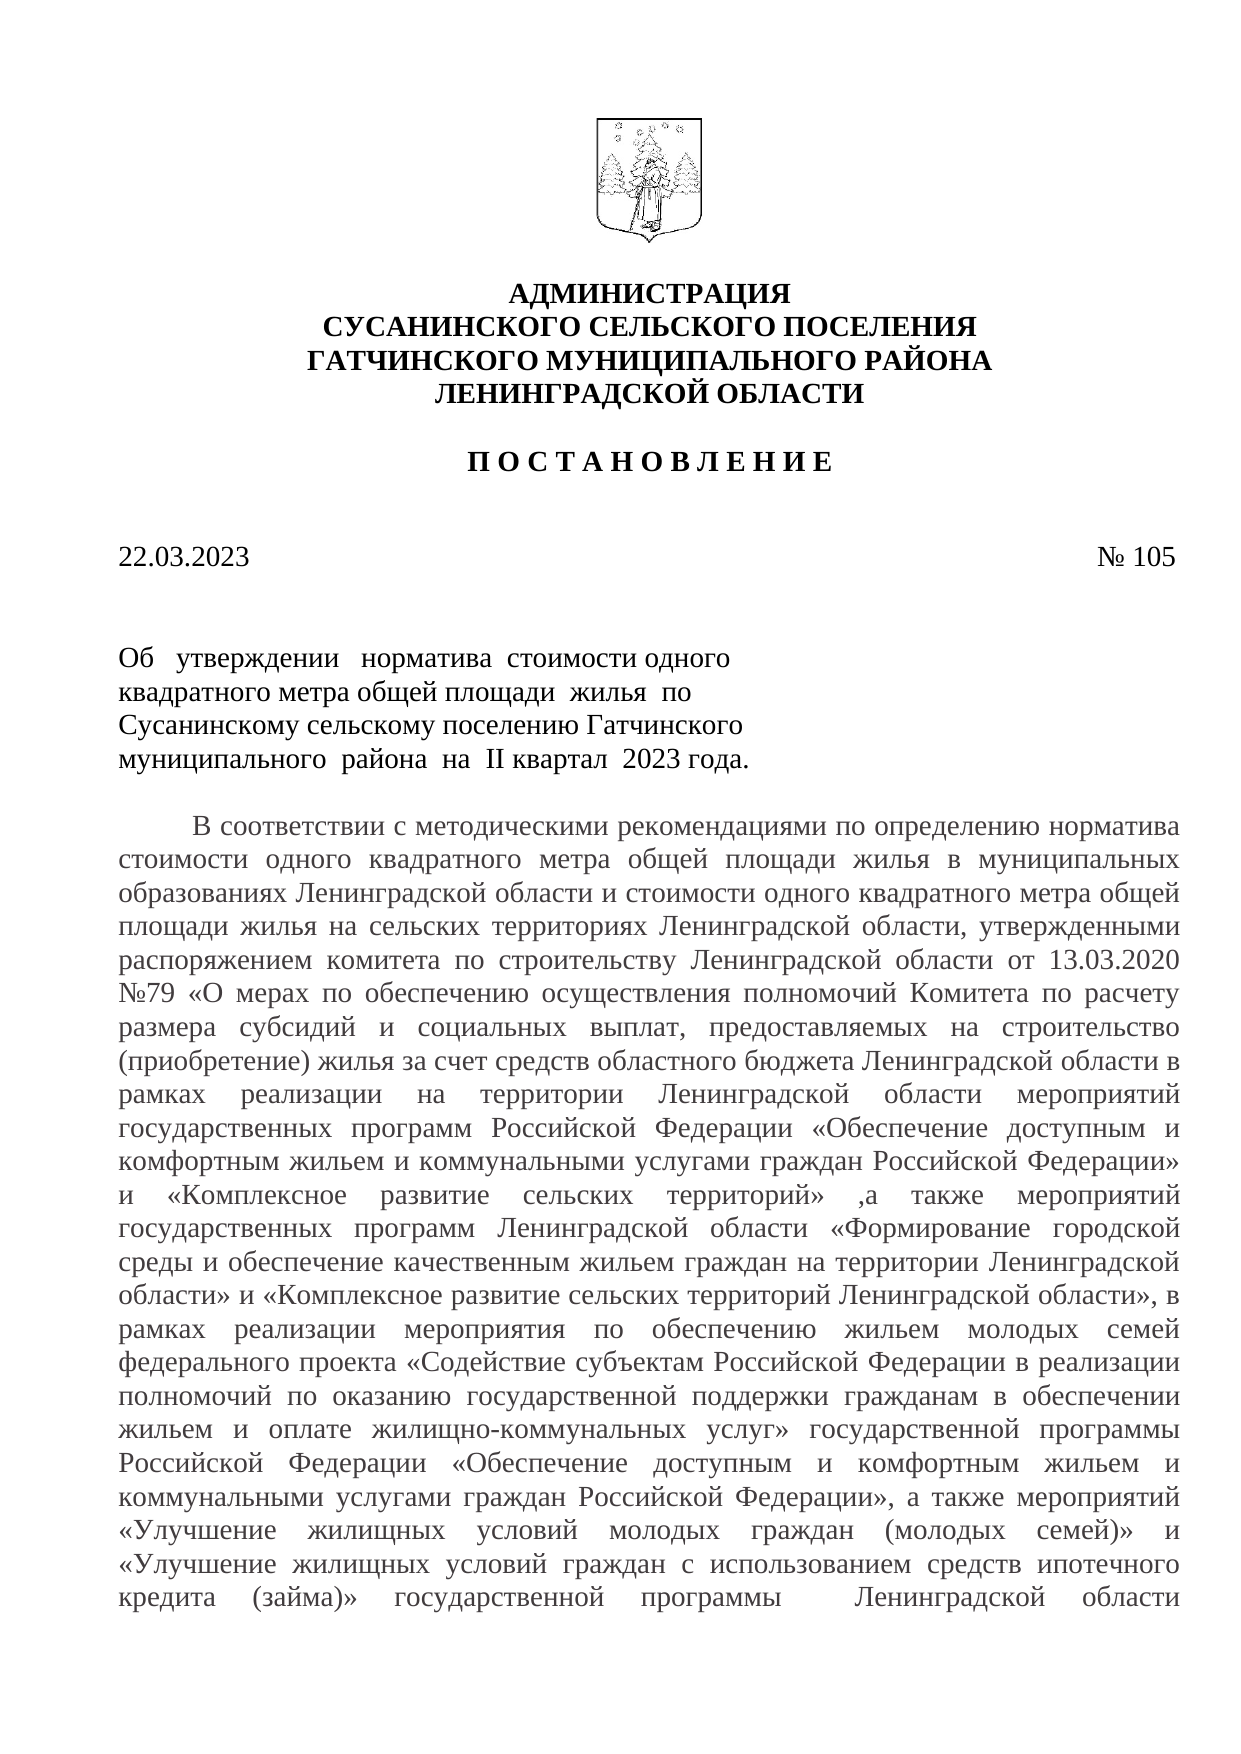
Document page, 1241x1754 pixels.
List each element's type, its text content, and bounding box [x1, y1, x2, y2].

text АДМИНИСТРАЦИЯ [118, 276, 1181, 309]
text ЛЕНИНГРАДСКОЙ ОБЛАСТИ [118, 377, 1181, 410]
text ГАТЧИНСКОГО МУНИЦИПАЛЬНОГО РАЙОНА [118, 343, 1181, 377]
table_header Об утверждении норматива стоимости одного квадратного метра общей площади жилья по Сусанинскому сельскому поселению Гатчинского муниципального района на II квартал 2023 года. [107, 640, 817, 808]
subtitle П О С Т А Н О В Л Е Н И Е [118, 444, 1181, 477]
text СУСАНИНСКОГО СЕЛЬСКОГО ПОСЕЛЕНИЯ [118, 309, 1181, 343]
text 22.03.2023 № 105 [118, 539, 1181, 573]
picture [596, 118, 703, 243]
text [118, 808, 1181, 1613]
